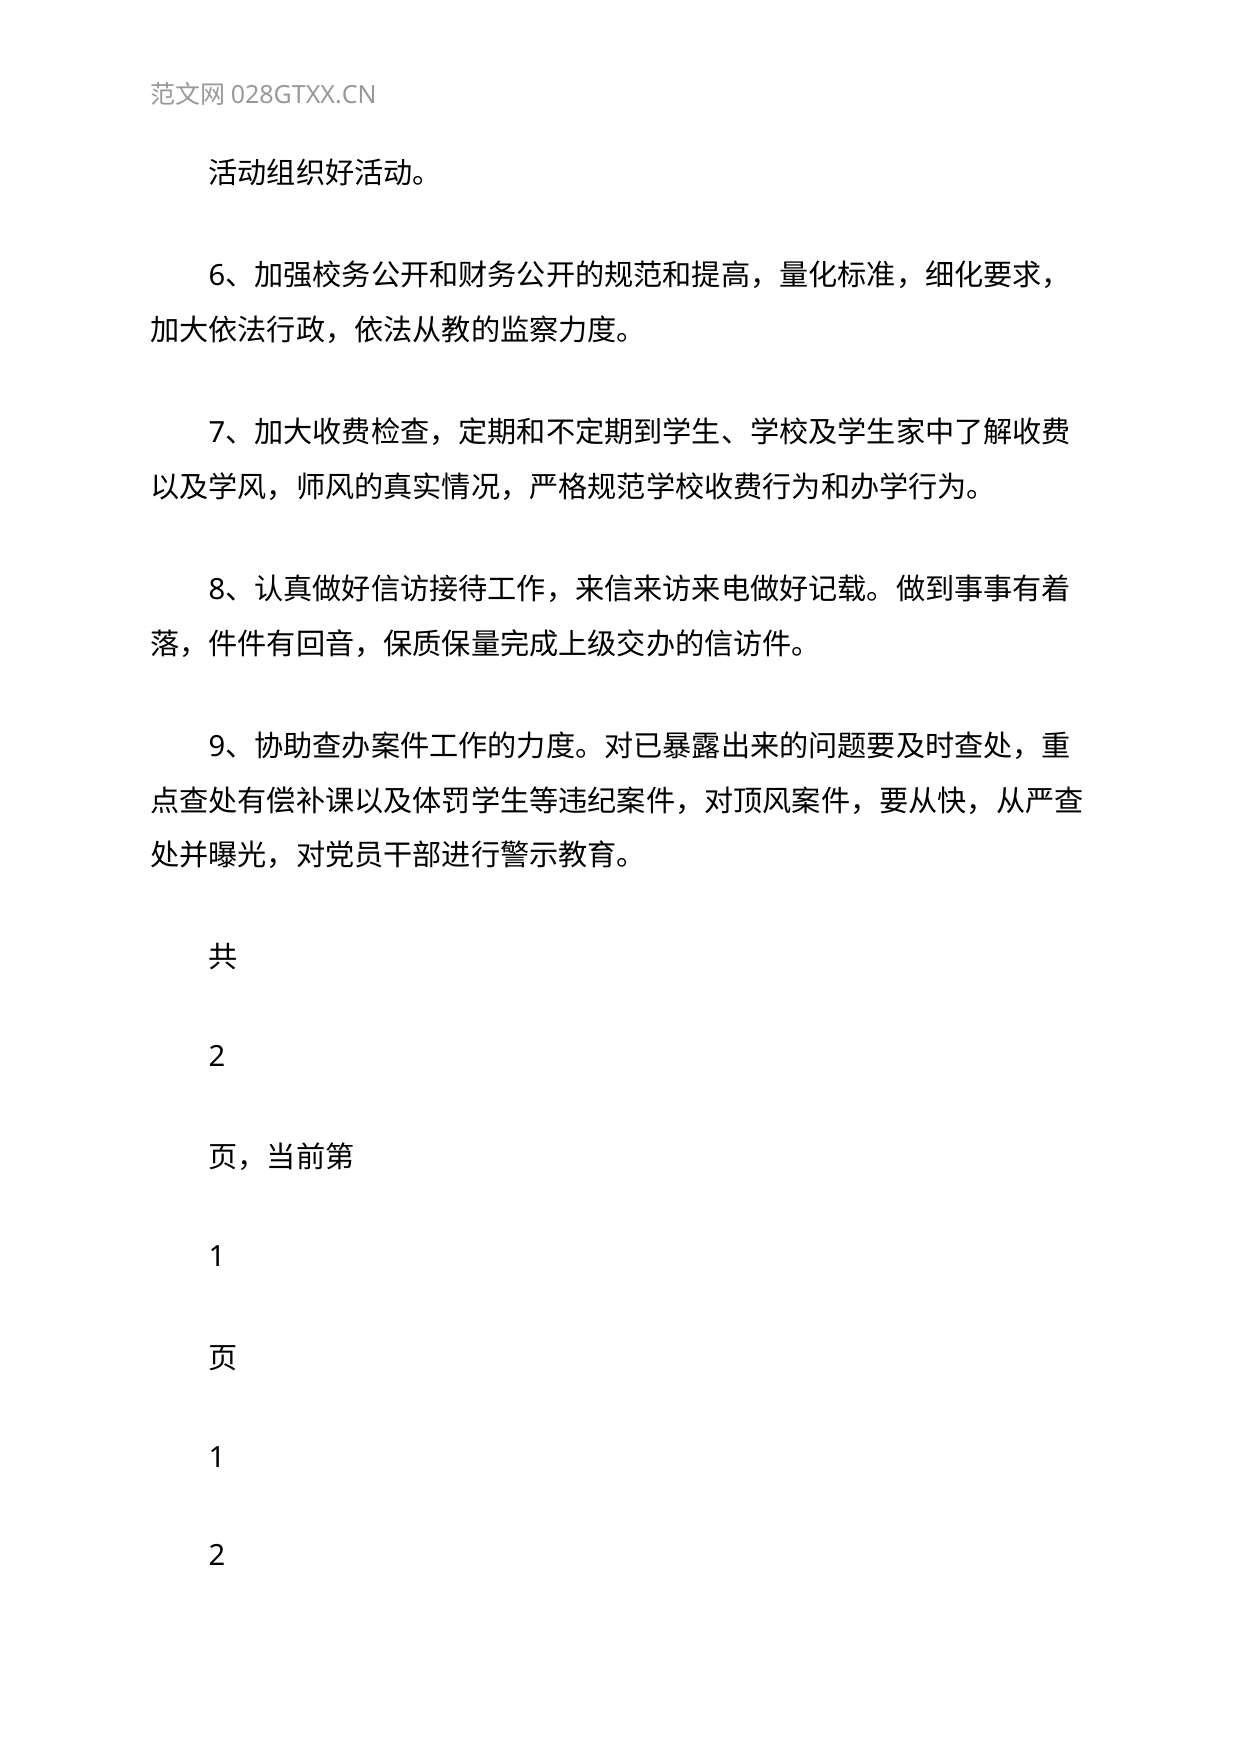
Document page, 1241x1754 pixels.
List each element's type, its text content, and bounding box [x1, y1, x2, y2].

text 共 [150, 934, 1090, 976]
text 2 [150, 1036, 1090, 1075]
text 7、加大收费检查，定期和不定期到学生、学校及学生家中了解收费以及学风，师风的真实情况，严格规范学校收费行为和办学行为。 [150, 408, 1090, 506]
text 页，当前第 [150, 1134, 1090, 1176]
text 6、加强校务公开和财务公开的规范和提高，量化标准，细化要求，加大依法行政，依法从教的监察力度。 [150, 252, 1090, 349]
text 活动组织好活动。 [150, 150, 1090, 192]
text 9、协助查办案件工作的力度。对已暴露出来的问题要及时查处，重点查处有偿补课以及体罚学生等违纪案件，对顶风案件，要从快，从严查处并曝光，对党员干部进行警示教育。 [150, 722, 1090, 874]
text 1 [150, 1436, 1090, 1476]
text 页 [150, 1334, 1090, 1376]
text 8、认真做好信访接待工作，来信来访来电做好记载。做到事事有着落，件件有回音，保质保量完成上级交办的信访件。 [150, 565, 1090, 663]
text 1 [150, 1236, 1090, 1275]
text 2 [150, 1534, 1090, 1574]
